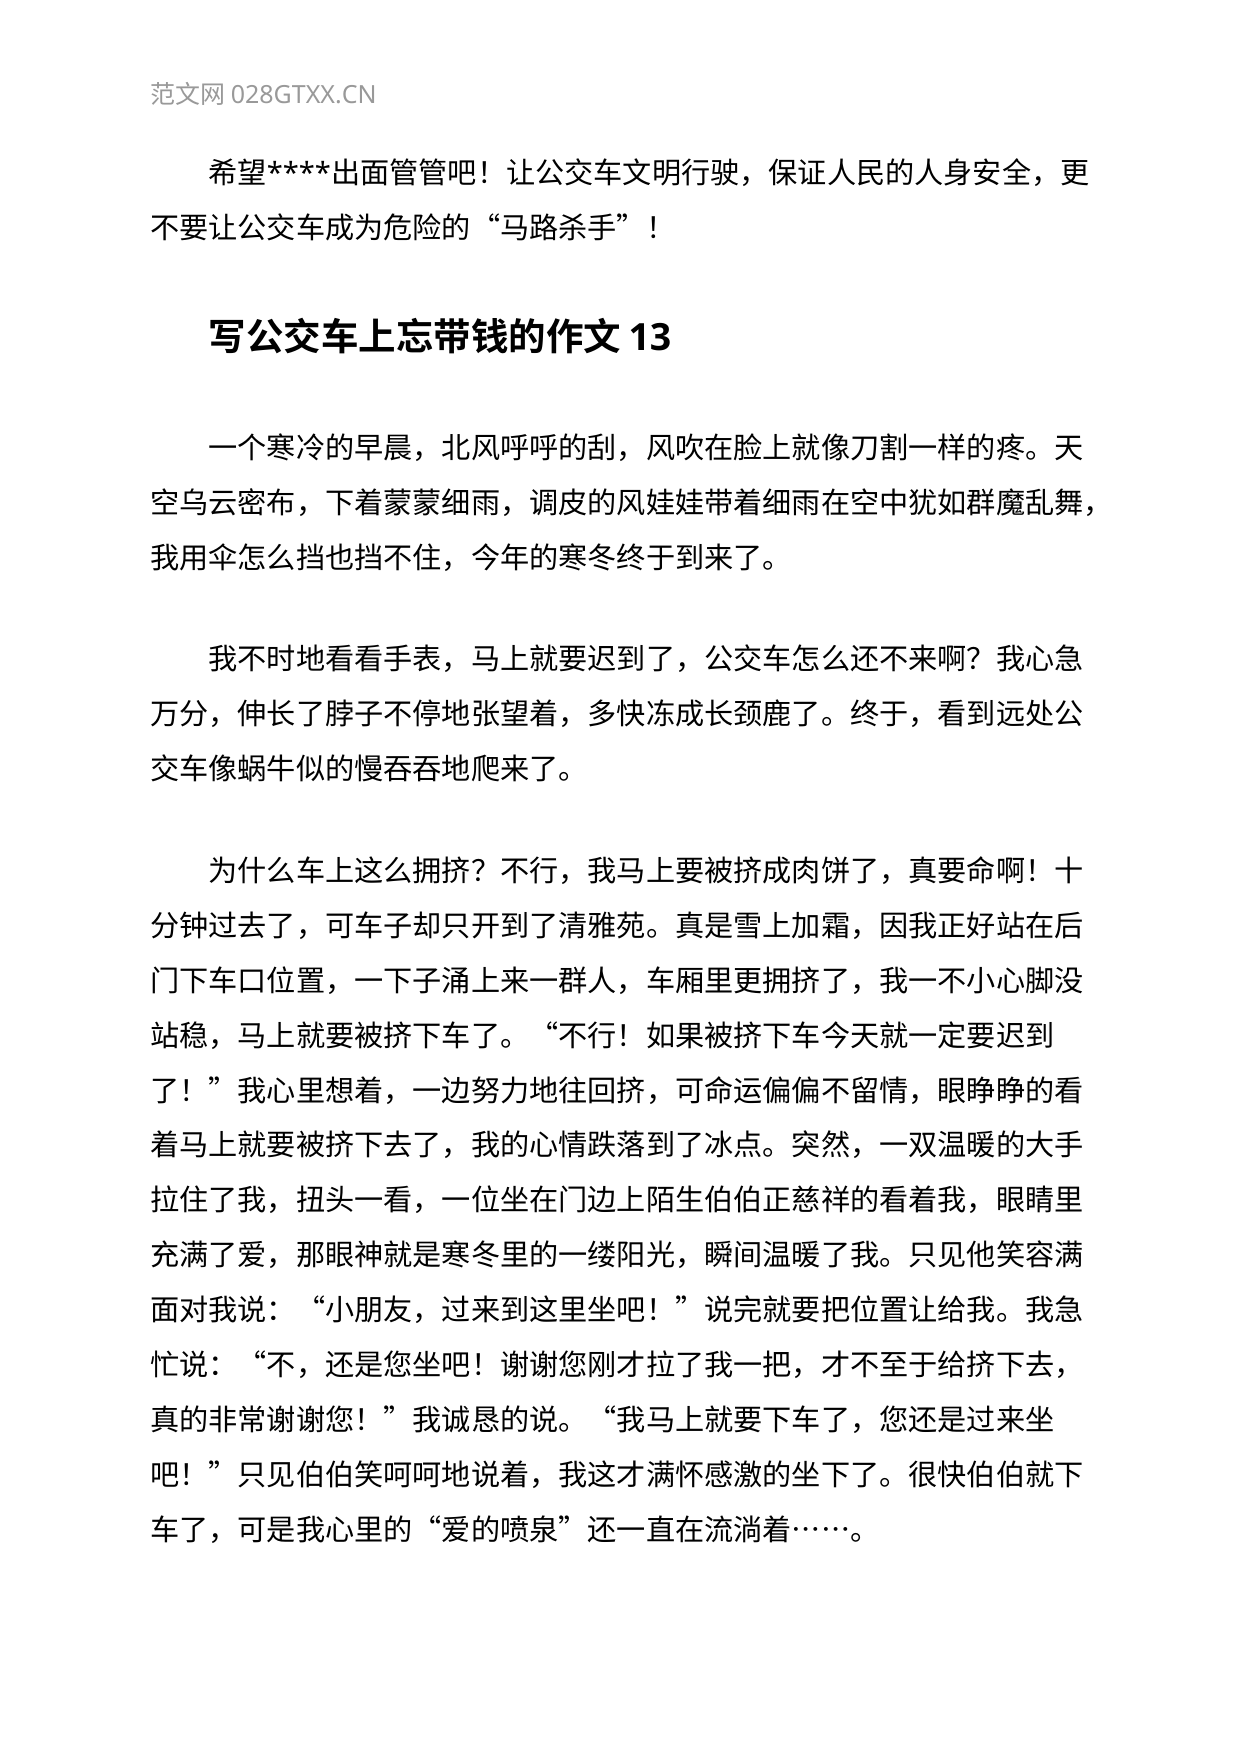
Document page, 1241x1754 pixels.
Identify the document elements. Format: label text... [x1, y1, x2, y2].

text 为什么车上这么拥挤？不行，我马上要被挤成肉饼了，真要命啊！十分钟过去了，可车子却只开到了清雅苑。真是雪上加霜，因我正好站在后门下车口位置，一下子涌上来一群人，车厢里更拥挤了，我一不小心脚没站稳，马上就要被挤下车了。“不行！如果被挤下车今天就一定要迟到了！”我心里想着，一边努力地往回挤，可命运偏偏不留情，眼睁睁的看着马上就要被挤下去了，我的心情跌落到了冰点。突然，一双温暖的大手拉住了我，扭头一看，一位坐在门边上陌生伯伯正慈祥的看着我，眼睛里充满了爱，那眼神就是寒冬里的一缕阳光，瞬间温暖了我。只见他笑容满面对我说：“小朋友，过来到这里坐吧！”说完就要把位置让给我。我急忙说：“不，还是您坐吧！谢谢您刚才拉了我一把，才不至于给挤下去，真的非常谢谢您！”我诚恳的说。“我马上就要下车了，您还是过来坐吧！”只见伯伯笑呵呵地说着，我这才满怀感激的坐下了。很快伯伯就下车了，可是我心里的“爱的喷泉”还一直在流淌着……。 [150, 847, 1090, 1548]
text 我不时地看看手表，马上就要迟到了，公交车怎么还不来啊？我心急万分，伸长了脖子不停地张望着，多快冻成长颈鹿了。终于，看到远处公交车像蜗牛似的慢吞吞地爬来了。 [150, 636, 1090, 788]
text 一个寒冷的早晨，北风呼呼的刮，风吹在脸上就像刀割一样的疼。天空乌云密布，下着蒙蒙细雨，调皮的风娃娃带着细雨在空中犹如群魔乱舞，我用伞怎么挡也挡不住，今年的寒冬终于到来了。 [150, 424, 1090, 576]
text 写公交车上忘带钱的作文13 [150, 307, 1090, 361]
text 希望****出面管管吧！让公交车文明行驶，保证人民的人身安全，更不要让公交车成为危险的“马路杀手”！ [150, 150, 1090, 247]
